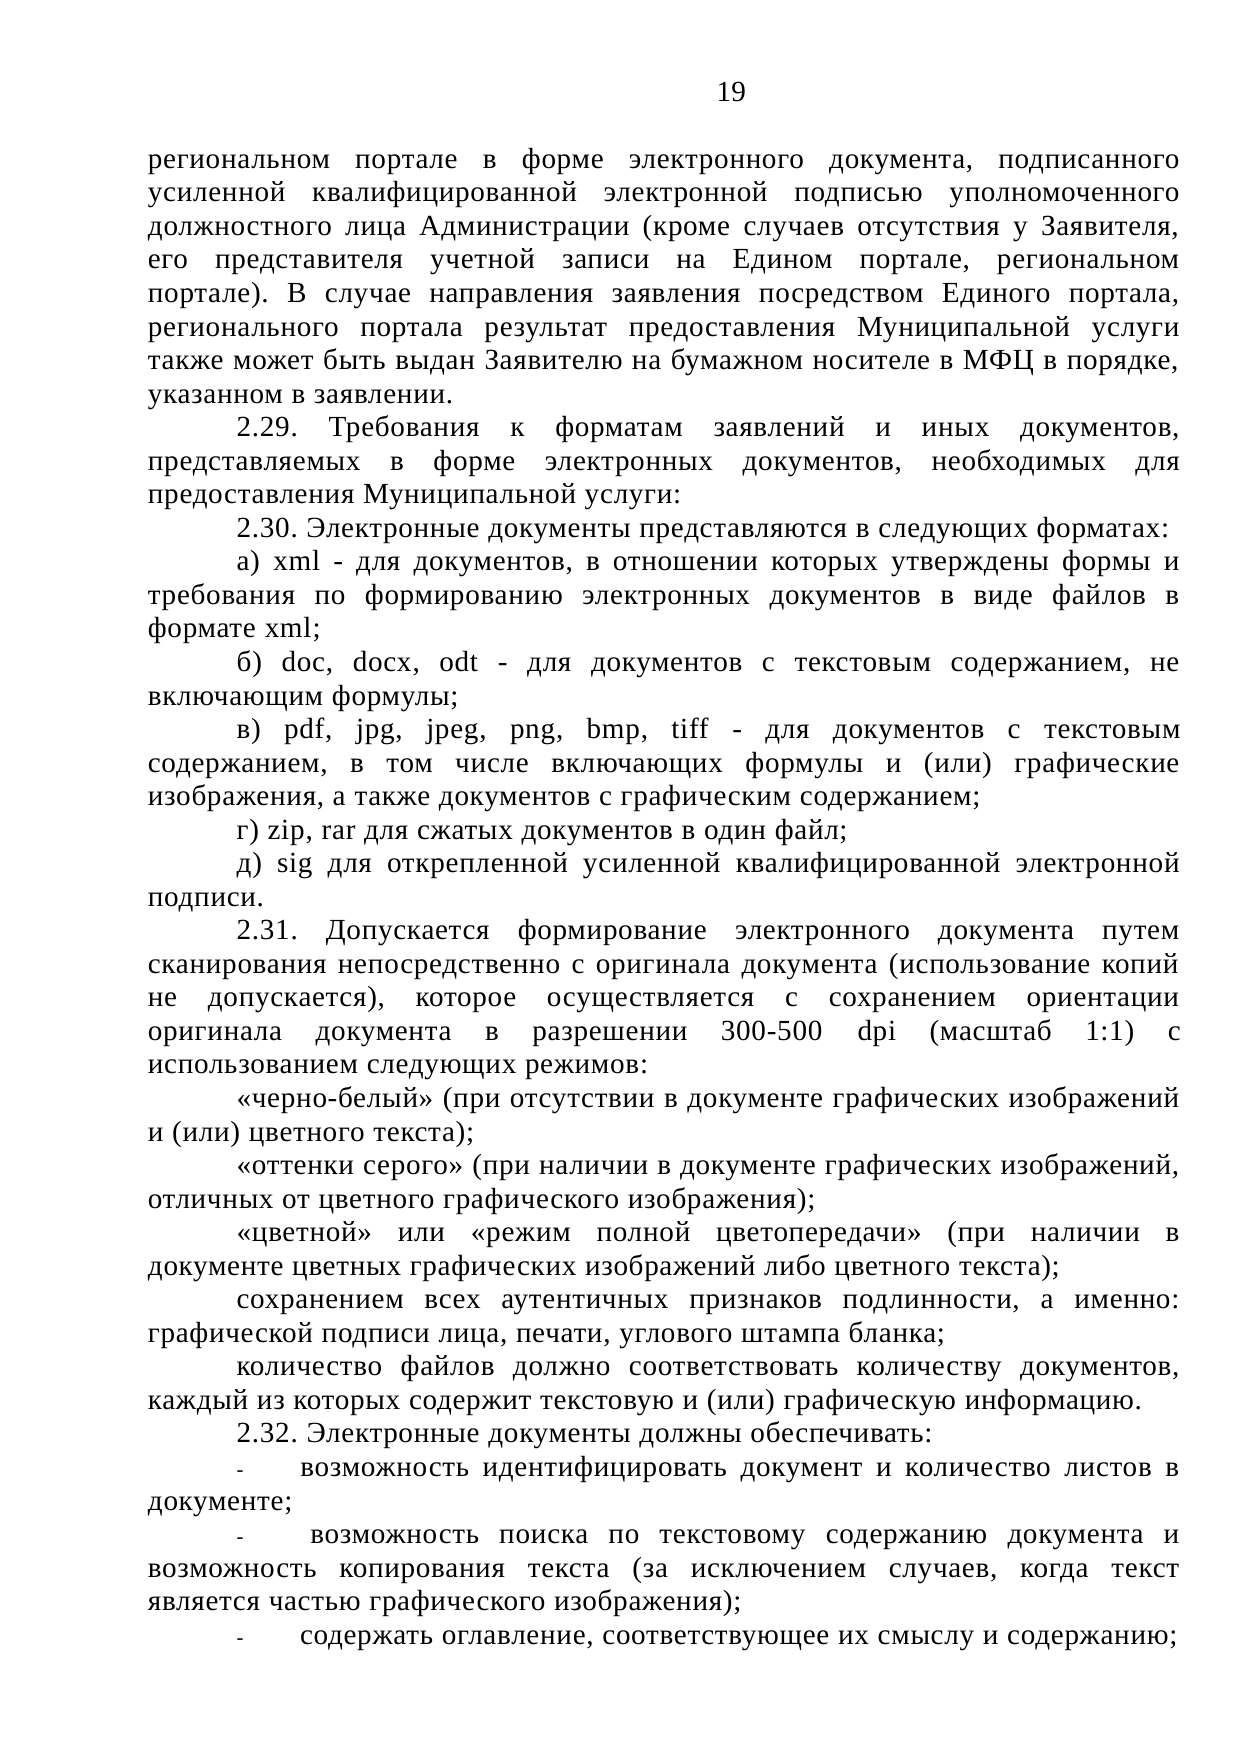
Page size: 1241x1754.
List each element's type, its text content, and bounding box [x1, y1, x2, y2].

text 2.29. Требования к форматам заявлений и иных документов, представляемых в форме электронных документов, необходимых для предоставления Муниципальной услуги: [148, 409, 1181, 510]
list возможность идентифицировать документ и количество листов в документе; [148, 1449, 1181, 1516]
text сохранением всех аутентичных признаков подлинности, а именно: графической подписи лица, печати, углового штампа бланка; [148, 1281, 1181, 1348]
text б) doc, docx, odt - для документов с текстовым содержанием, не включающим формулы; [148, 644, 1181, 711]
text количество файлов должно соответствовать количеству документов, каждый из которых содержит текстовую и (или) графическую информацию. [148, 1348, 1181, 1416]
text 2.30. Электронные документы представляются в следующих форматах: [148, 510, 1181, 543]
text «цветной» или «режим полной цветопередачи» (при наличии в документе цветных графических изображений либо цветного текста); [148, 1214, 1181, 1281]
list содержать оглавление, соответствующее их смыслу и содержанию; [148, 1617, 1181, 1650]
list возможность поиска по текстовому содержанию документа и возможность копирования текста (за исключением случаев, когда текст является частью графического изображения); [148, 1516, 1181, 1617]
text 2.31. Допускается формирование электронного документа путем сканирования непосредственно с оригинала документа (использование копий не допускается), которое осуществляется с сохранением ориентации оригинала документа в разрешении 300-500 dpi (масштаб 1:1) с использованием следующих режимов: [148, 912, 1181, 1080]
text д) sig для открепленной усиленной квалифицированной электронной подписи. [148, 845, 1181, 912]
text в) pdf, jpg, jpeg, png, bmp, tiff - для документов с текстовым содержанием, в том числе включающих формулы и (или) графические изображения, а также документов с графическим содержанием; [148, 711, 1181, 812]
text 2.32. Электронные документы должны обеспечивать: [148, 1416, 1181, 1449]
text «черно-белый» (при отсутствии в документе графических изображений и (или) цветного текста); [148, 1080, 1181, 1147]
text «оттенки серого» (при наличии в документе графических изображений, отличных от цветного графического изображения); [148, 1147, 1181, 1214]
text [148, 141, 1181, 409]
text г) zip, rar для сжатых документов в один файл; [148, 812, 1181, 845]
text а) xml - для документов, в отношении которых утверждены формы и требования по формированию электронных документов в виде файлов в формате xml; [148, 543, 1181, 644]
